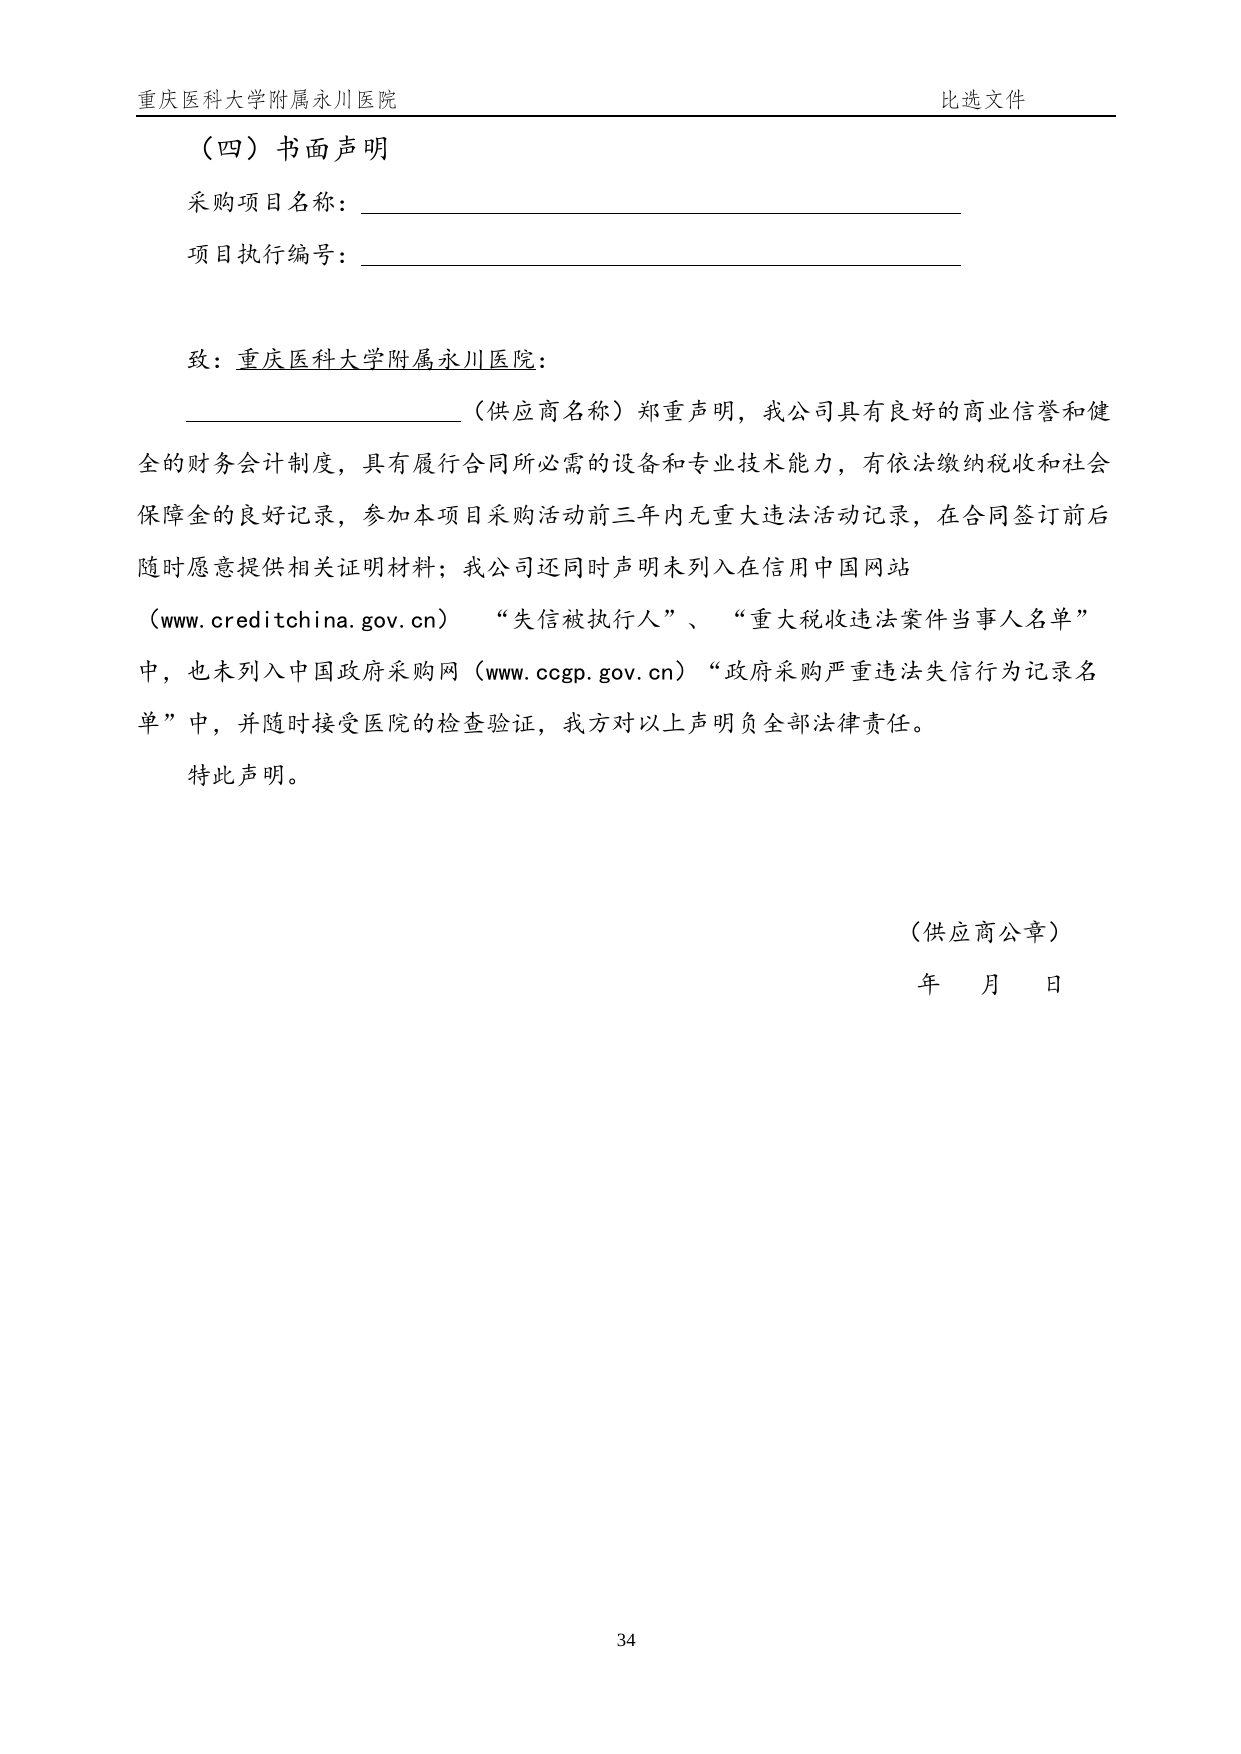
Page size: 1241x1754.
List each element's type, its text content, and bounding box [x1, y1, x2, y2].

text 年 月 日 [136, 951, 1066, 1003]
text 致：重庆医科大学附属永川医院： [136, 326, 1116, 378]
text 特此声明。 [136, 743, 1116, 795]
text 采购项目名称： [136, 170, 1116, 222]
text （供应商名称）郑重声明，我公司具有良好的商业信誉和健全的财务会计制度，具有履行合同所必需的设备和专业技术能力，有依法缴纳税收和社会保障金的良好记录，参加本项目采购活动前三年内无重大违法活动记录，在合同签订前后随时愿意提供相关证明材料；我公司还同时声明未列入在信用中国网站（www.creditchina.gov.cn） “失信被执行人”、 “重大税收违法案件当事人名单”中，也未列入中国政府采购网（www.ccgp.gov.cn）“政府采购严重违法失信行为记录名单”中，并随时接受医院的检查验证，我方对以上声明负全部法律责任。 [136, 378, 1116, 743]
text 项目执行编号： [136, 222, 1116, 274]
text （供应商公章） [136, 899, 1072, 951]
text （四）书面声明 [136, 118, 1116, 170]
